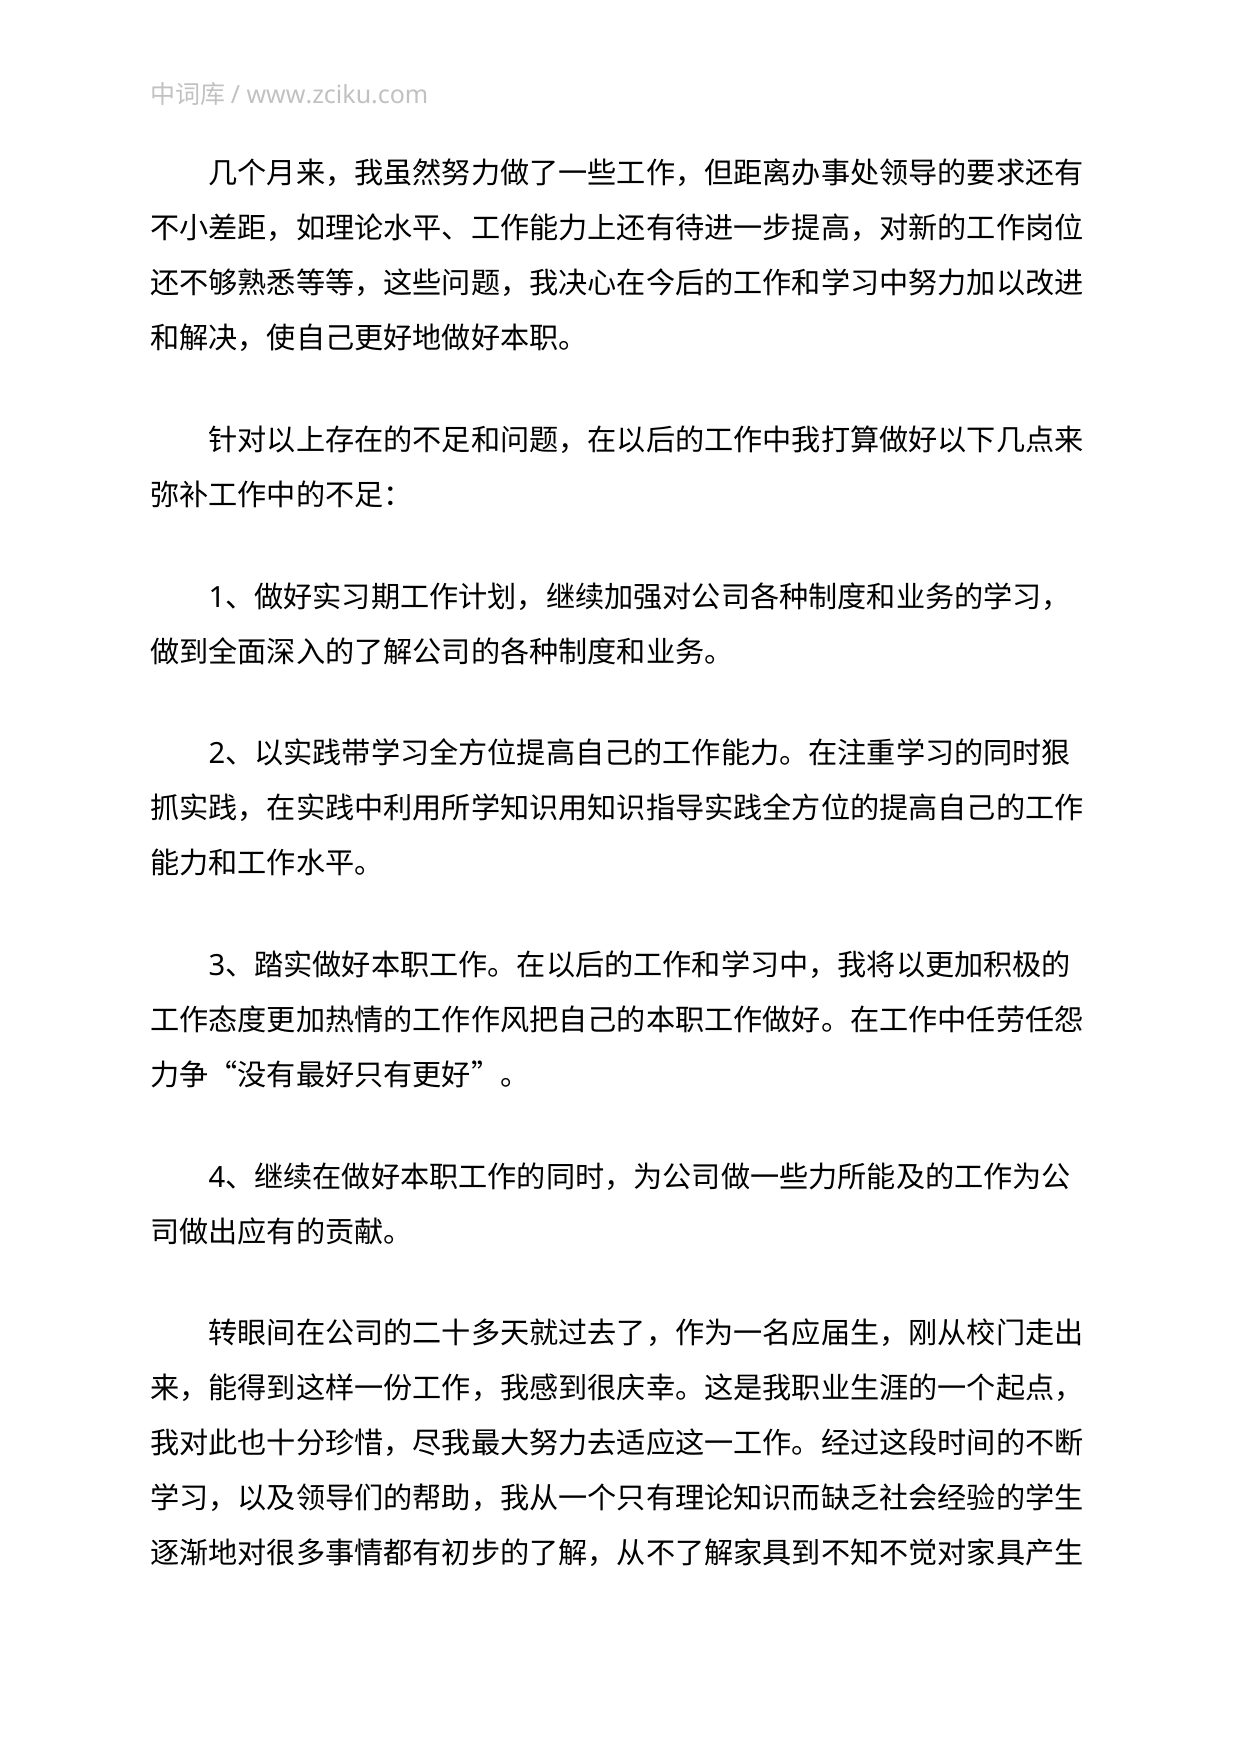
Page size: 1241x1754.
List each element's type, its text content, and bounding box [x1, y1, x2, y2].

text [150, 1310, 1090, 1572]
text 针对以上存在的不足和问题，在以后的工作中我打算做好以下几点来弥补工作中的不足： [150, 416, 1090, 514]
text 4、继续在做好本职工作的同时，为公司做一些力所能及的工作为公司做出应有的贡献。 [150, 1153, 1090, 1251]
text 3、踏实做好本职工作。在以后的工作和学习中，我将以更加积极的工作态度更加热情的工作作风把自己的本职工作做好。在工作中任劳任怨力争“没有最好只有更好”。 [150, 942, 1090, 1094]
text 1、做好实习期工作计划，继续加强对公司各种制度和业务的学习，做到全面深入的了解公司的各种制度和业务。 [150, 573, 1090, 670]
text 2、以实践带学习全方位提高自己的工作能力。在注重学习的同时狠抓实践，在实践中利用所学知识用知识指导实践全方位的提高自己的工作能力和工作水平。 [150, 730, 1090, 882]
text 几个月来，我虽然努力做了一些工作，但距离办事处领导的要求还有不小差距，如理论水平、工作能力上还有待进一步提高，对新的工作岗位还不够熟悉等等，这些问题，我决心在今后的工作和学习中努力加以改进和解决，使自己更好地做好本职。 [150, 150, 1090, 357]
